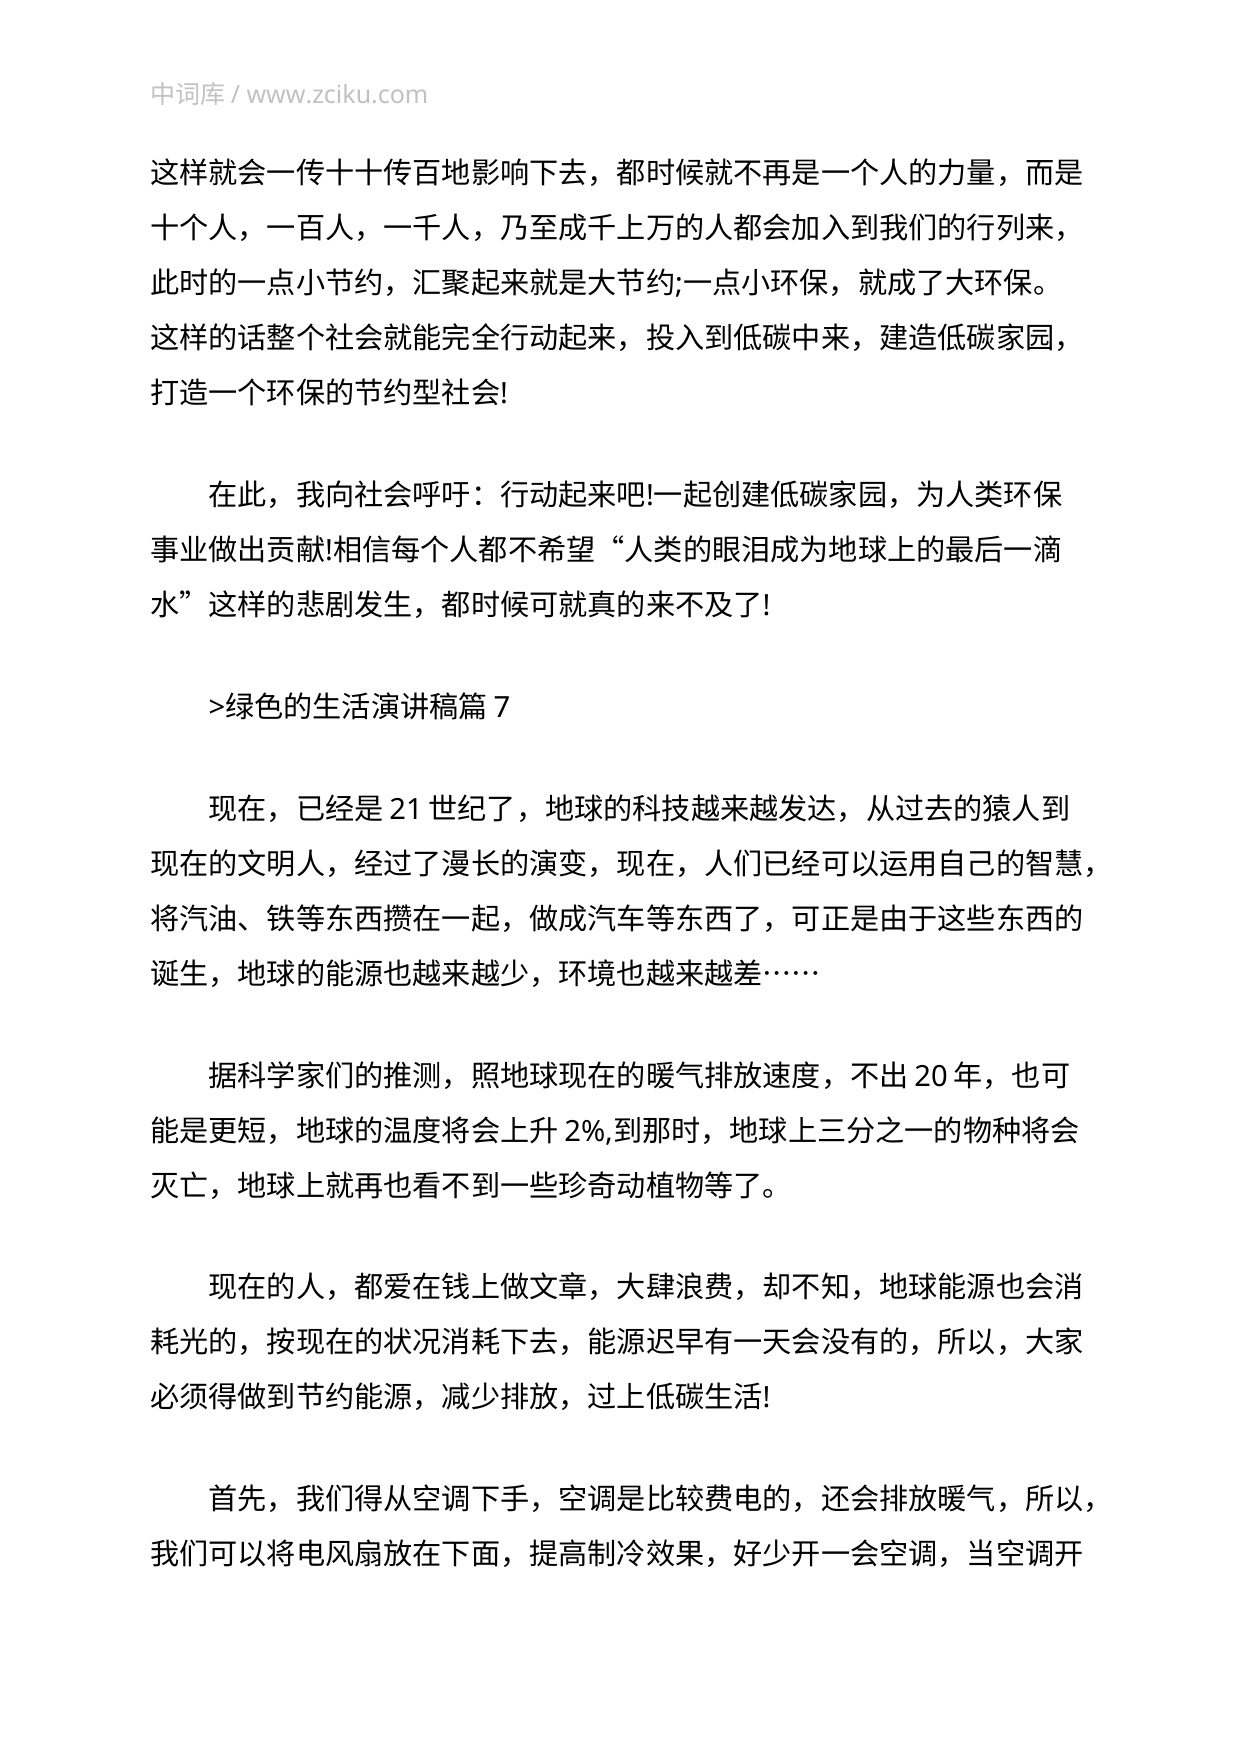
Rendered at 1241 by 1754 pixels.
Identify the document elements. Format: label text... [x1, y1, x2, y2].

text 在此，我向社会呼吁：行动起来吧!一起创建低碳家园，为人类环保事业做出贡献!相信每个人都不希望“人类的眼泪成为地球上的最后一滴水”这样的悲剧发生，都时候可就真的来不及了! [150, 472, 1090, 624]
text 现在的人，都爱在钱上做文章，大肆浪费，却不知，地球能源也会消耗光的，按现在的状况消耗下去，能源迟早有一天会没有的，所以，大家必须得做到节约能源，减少排放，过上低碳生活! [150, 1264, 1090, 1416]
text 现在，已经是21世纪了，地球的科技越来越发达，从过去的猿人到现在的文明人，经过了漫长的演变，现在，人们已经可以运用自己的智慧，将汽油、铁等东西攒在一起，做成汽车等东西了，可正是由于这些东西的诞生，地球的能源也越来越少，环境也越来越差…… [150, 786, 1090, 993]
text 据科学家们的推测，照地球现在的暖气排放速度，不出20年，也可能是更短，地球的温度将会上升2%,到那时，地球上三分之一的物种将会灭亡，地球上就再也看不到一些珍奇动植物等了。 [150, 1052, 1090, 1204]
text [150, 150, 1090, 412]
text >绿色的生活演讲稿篇7 [150, 684, 1090, 726]
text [150, 1476, 1090, 1573]
